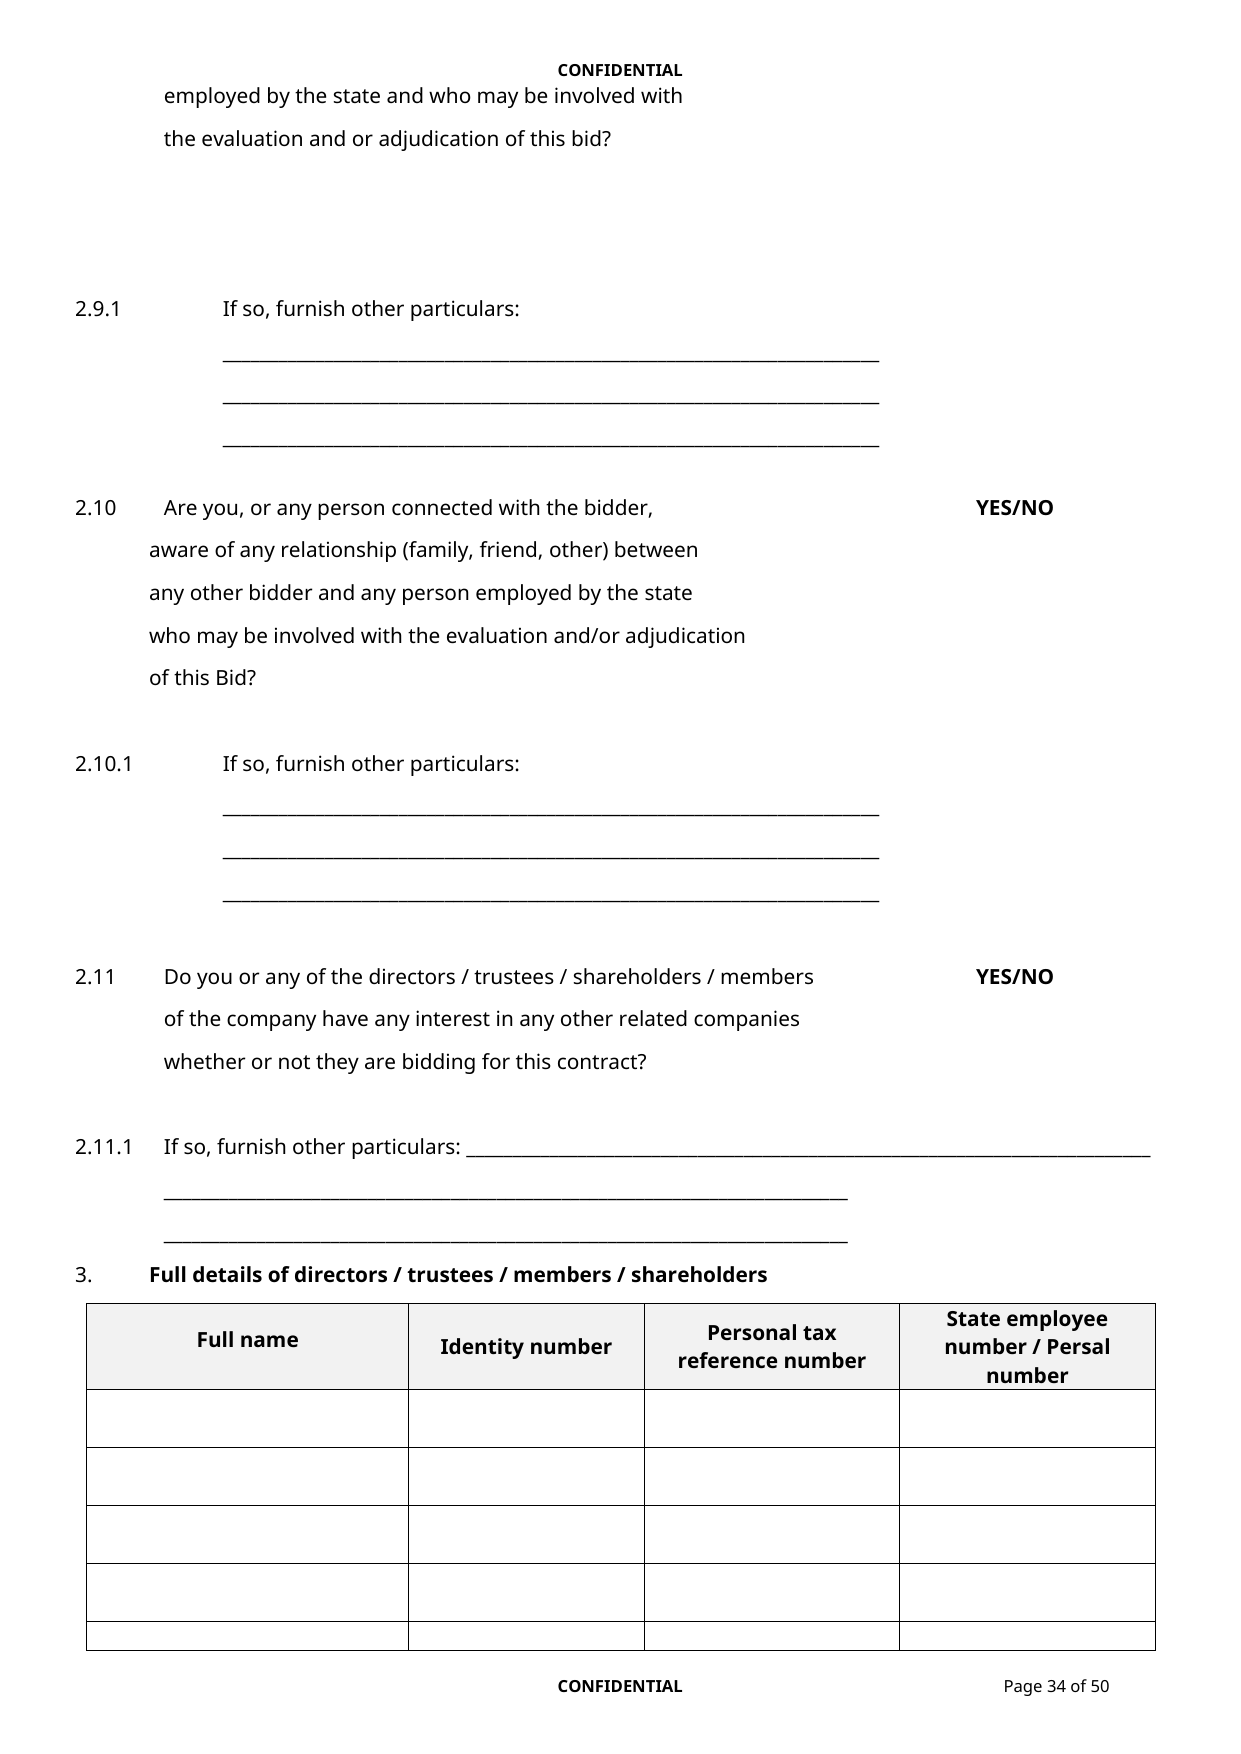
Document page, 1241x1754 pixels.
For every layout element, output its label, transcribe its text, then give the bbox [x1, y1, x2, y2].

text __________________________________________________________________________ [164, 1175, 1165, 1203]
text who may be involved with the evaluation and/or adjudication [149, 621, 1165, 649]
text __________________________________________________________________________ [164, 1218, 1165, 1246]
table_cell [900, 1564, 1155, 1621]
text _______________________________________________________________________ [223, 877, 1165, 905]
table_cell [645, 1448, 899, 1505]
text any other bidder and any person employed by the state [149, 578, 1165, 607]
table_cell [645, 1564, 899, 1621]
text 2.10 Are you, or any person connected with the bidder, YES/NO [75, 493, 1165, 521]
table_cell [900, 1506, 1155, 1563]
text _______________________________________________________________________ [223, 422, 1165, 450]
table_cell [645, 1622, 899, 1650]
table_cell [645, 1506, 899, 1563]
table_cell [87, 1506, 408, 1563]
text 2.9.1 If so, furnish other particulars: _______________________________________________________________________ [75, 294, 1165, 365]
text aware of any relationship (family, friend, other) between [149, 536, 1165, 564]
text 2.11.1 If so, furnish other particulars: __________________________________________________________________________ [75, 1132, 1165, 1161]
table_cell [900, 1390, 1155, 1447]
table_cell [900, 1622, 1155, 1650]
text of the company have any interest in any other related companies [164, 1004, 1165, 1033]
text _______________________________________________________________________ [223, 379, 1165, 408]
table_cell [409, 1390, 644, 1447]
table_cell [87, 1622, 408, 1650]
table_cell [409, 1506, 644, 1563]
text _______________________________________________________________________ [223, 834, 1165, 863]
table_header Identity number [409, 1304, 644, 1389]
table_cell [87, 1448, 408, 1505]
text the evaluation and or adjudication of this bid? [164, 124, 1165, 152]
text 2.11 Do you or any of the directors / trustees / shareholders / members YES/NO [75, 962, 1165, 990]
table_cell [409, 1448, 644, 1505]
text 2.10.1 If so, furnish other particulars: _______________________________________________________________________ [75, 749, 1165, 820]
table_cell [900, 1448, 1155, 1505]
table_header Full name [87, 1304, 408, 1389]
table_cell [409, 1622, 644, 1650]
table_header State employee number / Persal number [900, 1304, 1155, 1389]
text whether or not they are bidding for this contract? [164, 1047, 1165, 1076]
table_cell [645, 1390, 899, 1447]
text employed by the state and who may be involved with [164, 81, 1165, 109]
table_header Personal tax reference number [645, 1304, 899, 1389]
text 3. Full details of directors / trustees / members / shareholders [75, 1260, 1165, 1289]
table_cell [87, 1390, 408, 1447]
text of this Bid? [149, 663, 1165, 692]
table_cell [87, 1564, 408, 1621]
table_cell [409, 1564, 644, 1621]
